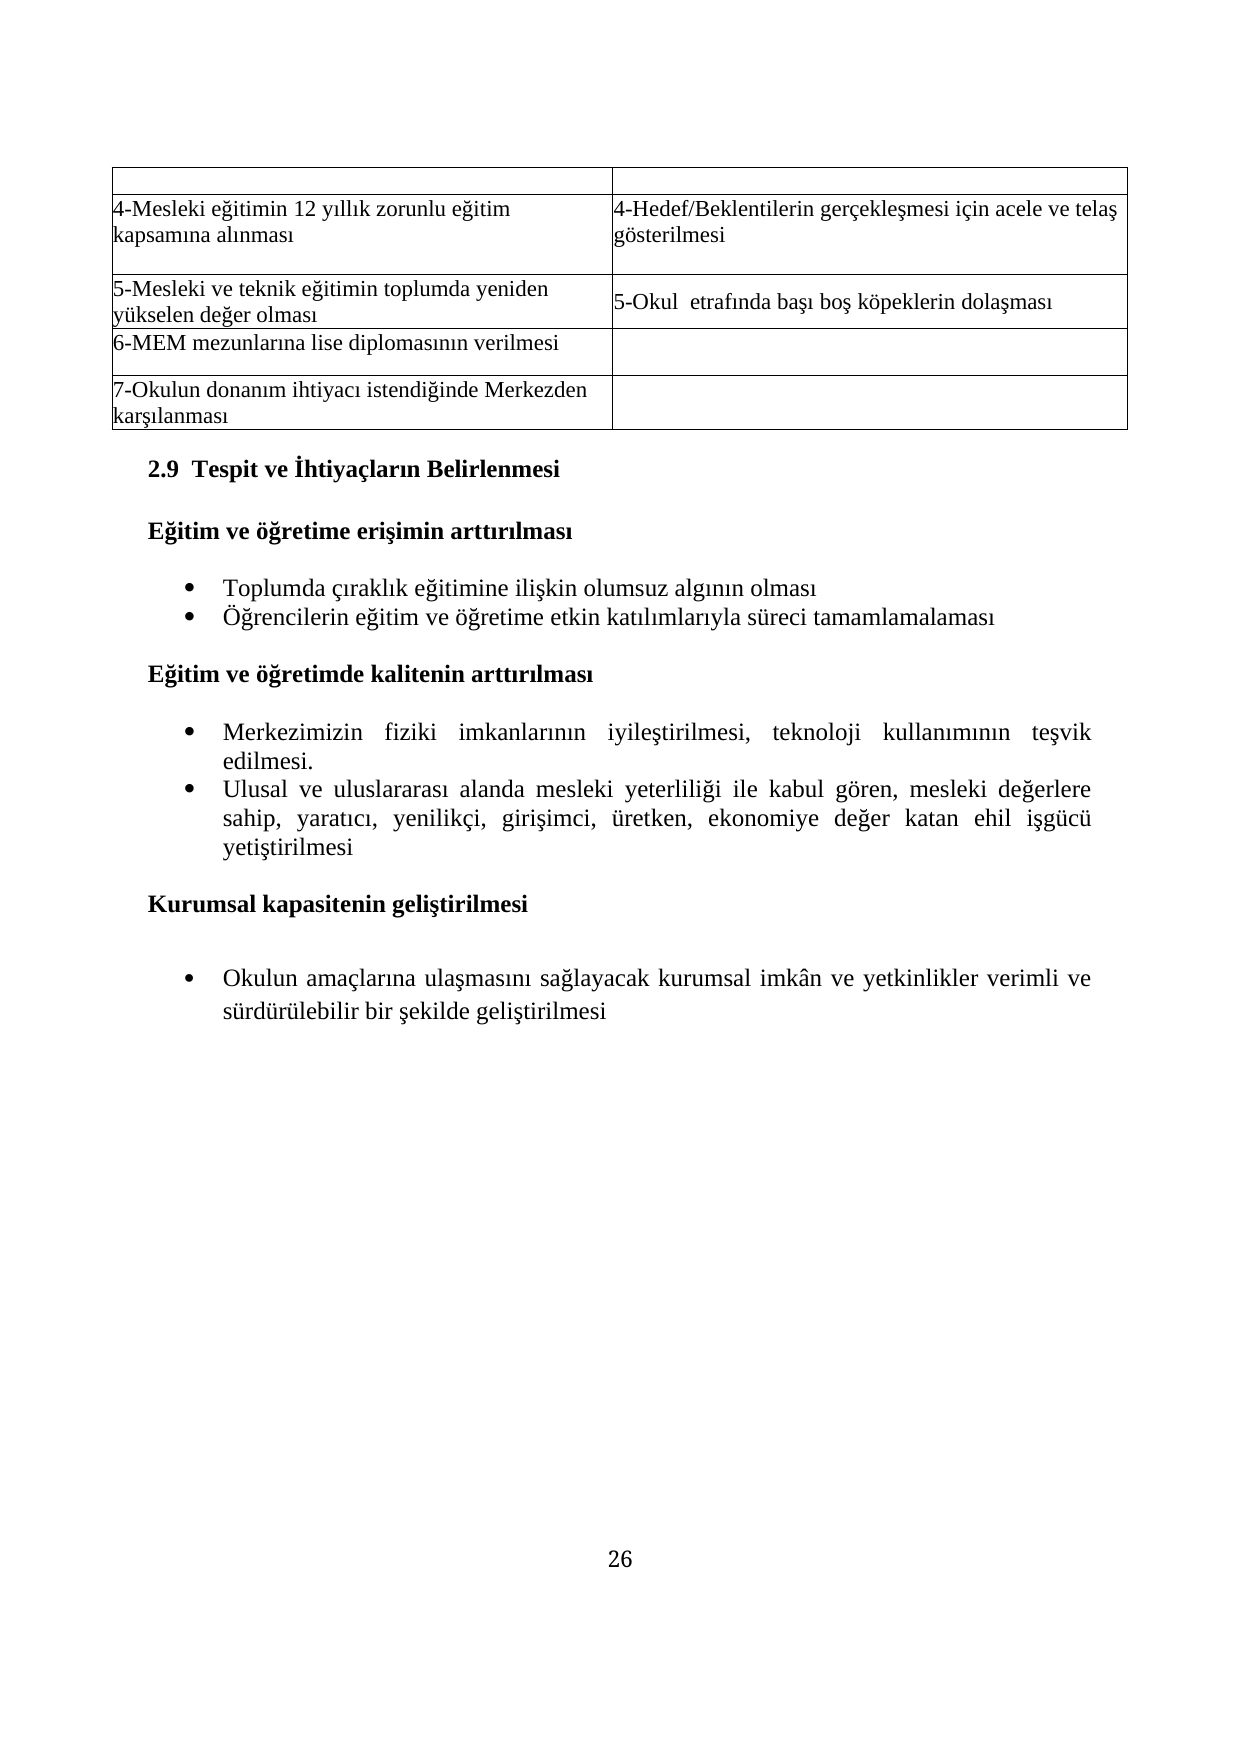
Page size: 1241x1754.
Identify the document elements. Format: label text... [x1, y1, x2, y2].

text Eğitim ve öğretimde kalitenin arttırılması [148, 659, 1092, 688]
table_cell 5-Okul etrafında başı boş köpeklerin dolaşması [613, 275, 1127, 328]
text 2.9 Tespit ve İhtiyaçların Belirlenmesi [148, 454, 1092, 483]
table_cell [613, 376, 1127, 429]
list Öğrencilerin eğitim ve öğretime etkin katılımlarıyla süreci tamamlamalaması [185, 602, 1092, 631]
table_cell 4-Mesleki eğitimin 12 yıllık zorunlu eğitim kapsamına alınması [113, 195, 612, 274]
table_cell 4-Hedef/Beklentilerin gerçekleşmesi için acele ve telaş gösterilmesi [613, 195, 1127, 274]
list Ulusal ve uluslararası alanda mesleki yeterliliği ile kabul gören, mesleki değerlere sahip, yaratıcı, yenilikçi, girişimci, üretken, ekonomiye değer katan ehil işgücü yetiştirilmesi [185, 774, 1092, 861]
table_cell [113, 168, 612, 194]
text Kurumsal kapasitenin geliştirilmesi [148, 889, 1092, 918]
table_cell 6-MEM mezunlarına lise diplomasının verilmesi [113, 329, 612, 375]
table_cell [613, 329, 1127, 375]
list Toplumda çıraklık eğitimine ilişkin olumsuz algının olması [185, 573, 1092, 602]
table_cell 5-Mesleki ve teknik eğitimin toplumda yeniden yükselen değer olması [113, 275, 612, 328]
table_cell 7-Okulun donanım ihtiyacı istendiğinde Merkezden karşılanması [113, 376, 612, 429]
list Merkezimizin fiziki imkanlarının iyileştirilmesi, teknoloji kullanımının teşvik edilmesi. [185, 717, 1092, 774]
list Okulun amaçlarına ulaşmasını sağlayacak kurumsal imkân ve yetkinlikler verimli ve sürdürülebilir bir şekilde geliştirilmesi [185, 963, 1092, 1024]
text Eğitim ve öğretime erişimin arttırılması [148, 516, 1092, 544]
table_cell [613, 168, 1127, 194]
